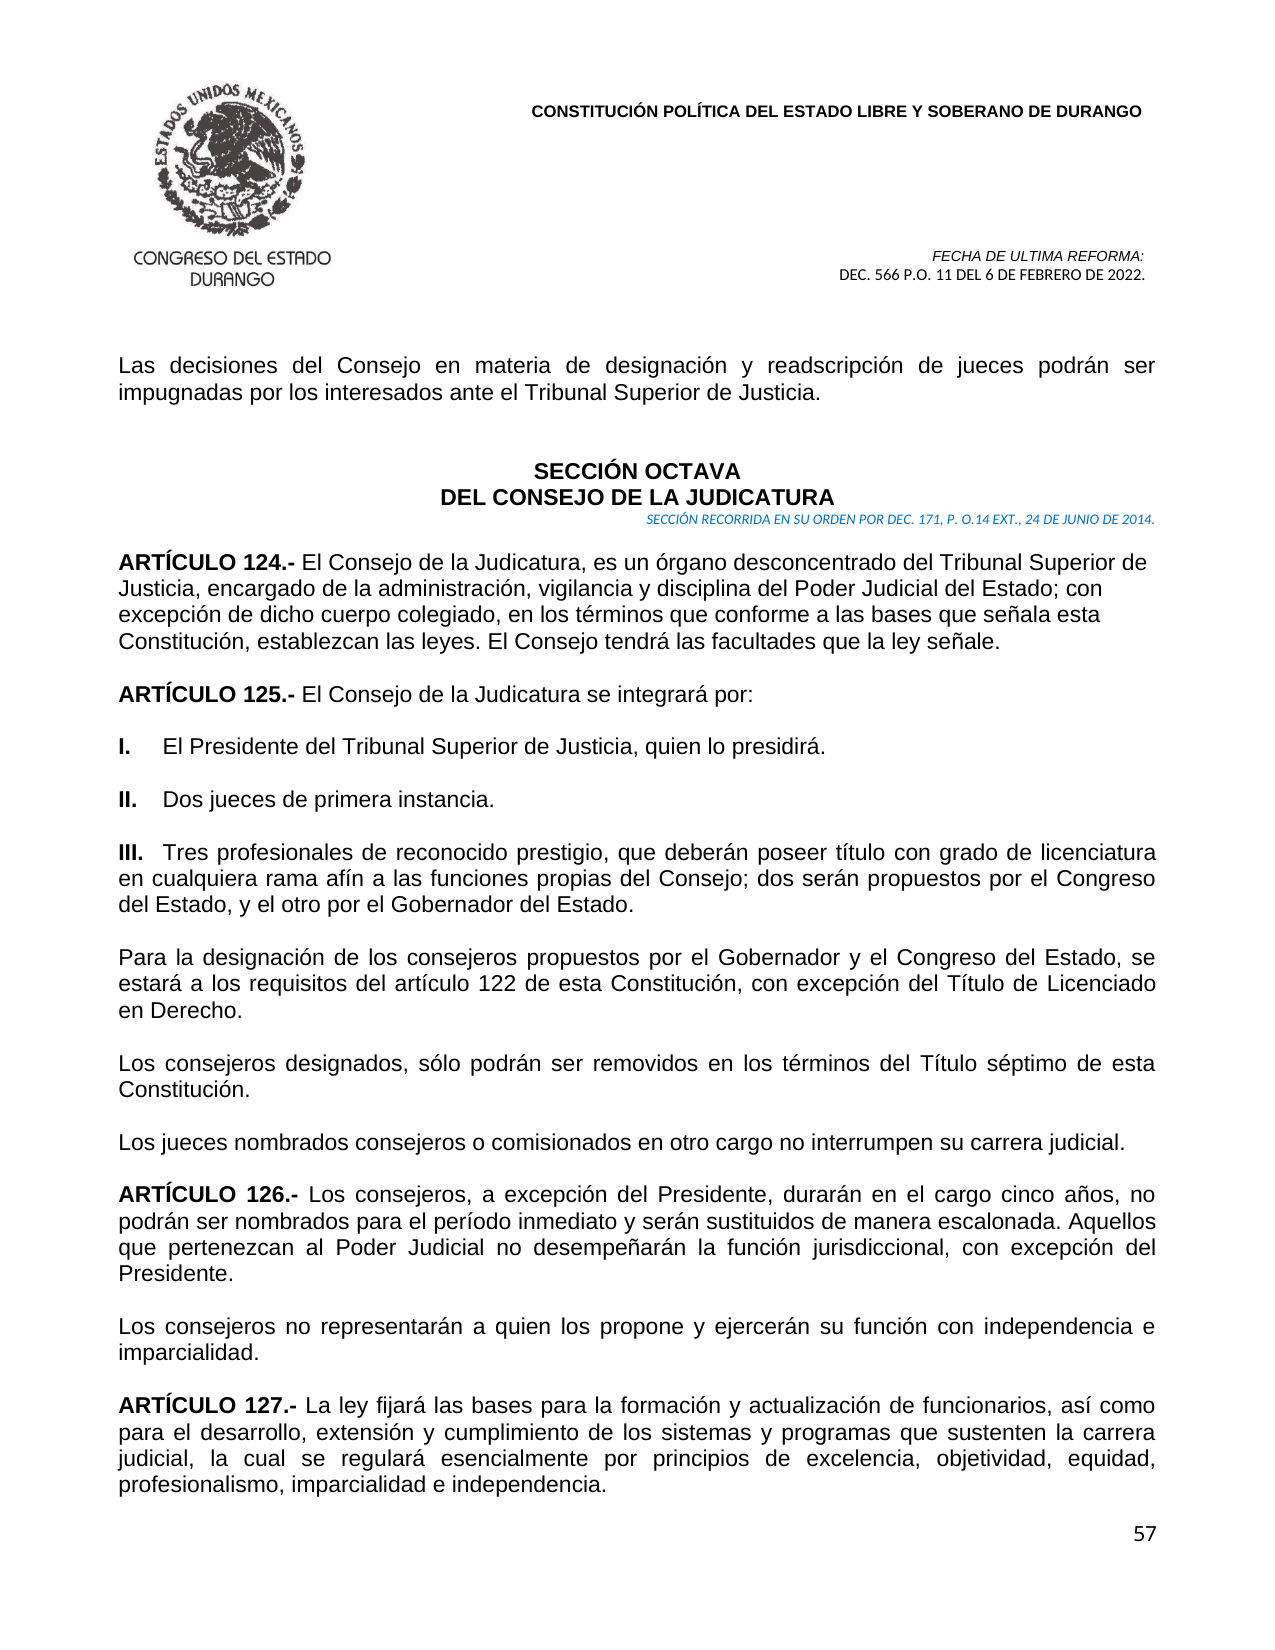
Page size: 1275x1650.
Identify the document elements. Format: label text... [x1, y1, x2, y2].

list ARTÍCULO 126.- Los consejeros, a excepción del Presidente, durarán en el cargo cinco años, no podrán ser nombrados para el período inmediato y serán sustituidos de manera escalonada. Aquellos que pertenezcan al Poder Judicial no desempeñarán la función jurisdiccional, con excepción del Presidente. [118, 1181, 1157, 1287]
picture [129, 73, 333, 293]
list Tres profesionales de reconocido prestigio, que deberán poseer título con grado de licenciatura en cualquiera rama afín a las funciones propias del Consejo; dos serán propuestos por el Congreso del Estado, y el otro por el Gobernador del Estado. [118, 839, 1157, 918]
subtitle DEL CONSEJO DE LA JUDICATURA [118, 484, 1157, 511]
list Los consejeros designados, sólo podrán ser removidos en los términos del Título séptimo de esta Constitución. [118, 1049, 1157, 1102]
list ARTÍCULO 125.- El Consejo de la Judicatura se integrará por: [118, 681, 1157, 707]
list SECCIÓN RECORRIDA EN SU ORDEN POR DEC. 171, P. O.14 EXT., 24 DE JUNIO DE 2014. [118, 511, 1157, 528]
list Los consejeros no representarán a quien los propone y ejercerán su función con independencia e imparcialidad. [118, 1313, 1157, 1366]
list Dos jueces de primera instancia. [118, 786, 1157, 812]
list El Presidente del Tribunal Superior de Justicia, quien lo presidirá. [118, 733, 1157, 759]
list Las decisiones del Consejo en materia de designación y readscripción de jueces podrán ser impugnadas por los interesados ante el Tribunal Superior de Justicia. [118, 352, 1157, 405]
list ARTÍCULO 124.- El Consejo de la Judicatura, es un órgano desconcentrado del Tribunal Superior de Justicia, encargado de la administración, vigilancia y disciplina del Poder Judicial del Estado; con excepción de dicho cuerpo colegiado, en los términos que conforme a las bases que señala esta Constitución, establezcan las leyes. El Consejo tendrá las facultades que la ley señale. [118, 549, 1157, 654]
list Los jueces nombrados consejeros o comisionados en otro cargo no interrumpen su carrera judicial. [118, 1128, 1157, 1155]
list ARTÍCULO 127.- La ley fijará las bases para la formación y actualización de funcionarios, así como para el desarrollo, extensión y cumplimiento de los sistemas y programas que sustenten la carrera judicial, la cual se regulará esencialmente por principios de excelencia, objetividad, equidad, profesionalismo, imparcialidad e independencia. [118, 1392, 1157, 1497]
list Para la designación de los consejeros propuestos por el Gobernador y el Congreso del Estado, se estará a los requisitos del artículo 122 de esta Constitución, con excepción del Título de Licenciado en Derecho. [118, 944, 1157, 1023]
subtitle SECCIÓN OCTAVA [118, 458, 1157, 484]
